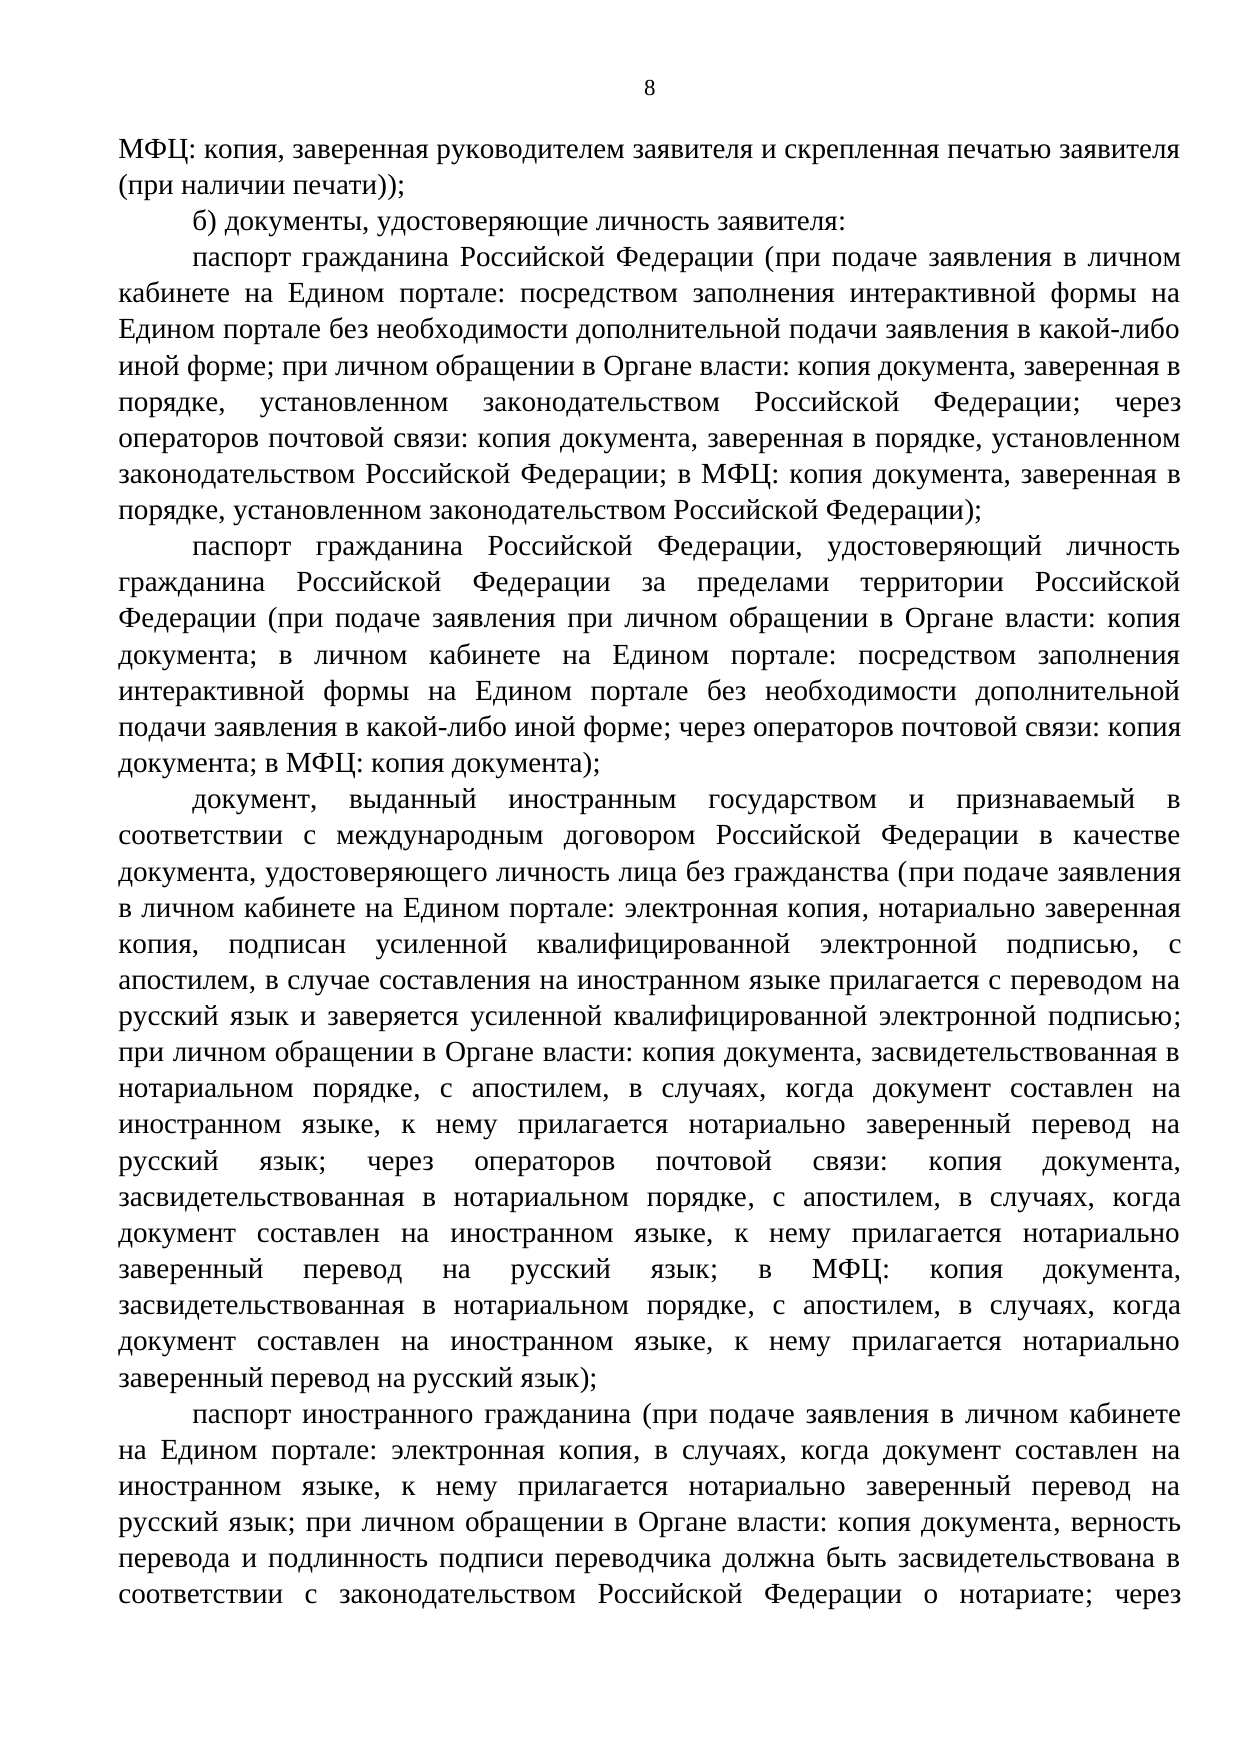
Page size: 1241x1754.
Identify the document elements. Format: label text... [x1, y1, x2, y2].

text паспорт гражданина Российской Федерации, удостоверяющий личность гражданина Российской Федерации за пределами территории Российской Федерации (при подаче заявления при личном обращении в Органе власти: копия документа; в личном кабинете на Едином портале: посредством заполнения интерактивной формы на Едином портале без необходимости дополнительной подачи заявления в какой-либо иной форме; через операторов почтовой связи: копия документа; в МФЦ: копия документа); [118, 528, 1181, 779]
text паспорт гражданина Российской Федерации (при подаче заявления в личном кабинете на Едином портале: посредством заполнения интерактивной формы на Едином портале без необходимости дополнительной подачи заявления в какой-либо иной форме; при личном обращении в Органе власти: копия документа, заверенная в порядке, установленном законодательством Российской Федерации; через операторов почтовой связи: копия документа, заверенная в порядке, установленном законодательством Российской Федерации; в МФЦ: копия документа, заверенная в порядке, установленном законодательством Российской Федерации); [118, 239, 1181, 526]
list документы, удостоверяющие личность заявителя: [118, 203, 1181, 237]
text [118, 131, 1181, 200]
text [118, 1396, 1181, 1610]
text документ, выданный иностранным государством и признаваемый в соответствии с международным договором Российской Федерации в качестве документа, удостоверяющего личность лица без гражданства (при подаче заявления в личном кабинете на Едином портале: электронная копия, нотариально заверенная копия, подписан усиленной квалифицированной электронной подписью, с апостилем, в случае составления на иностранном языке прилагается с переводом на русский язык и заверяется усиленной квалифицированной электронной подписью; при личном обращении в Органе власти: копия документа, засвидетельствованная в нотариальном порядке, с апостилем, в случаях, когда документ составлен на иностранном языке, к нему прилагается нотариально заверенный перевод на русский язык; через операторов почтовой связи: копия документа, засвидетельствованная в нотариальном порядке, с апостилем, в случаях, когда документ составлен на иностранном языке, к нему прилагается нотариально заверенный перевод на русский язык; в МФЦ: копия документа, засвидетельствованная в нотариальном порядке, с апостилем, в случаях, когда документ составлен на иностранном языке, к нему прилагается нотариально заверенный перевод на русский язык); [118, 781, 1181, 1393]
